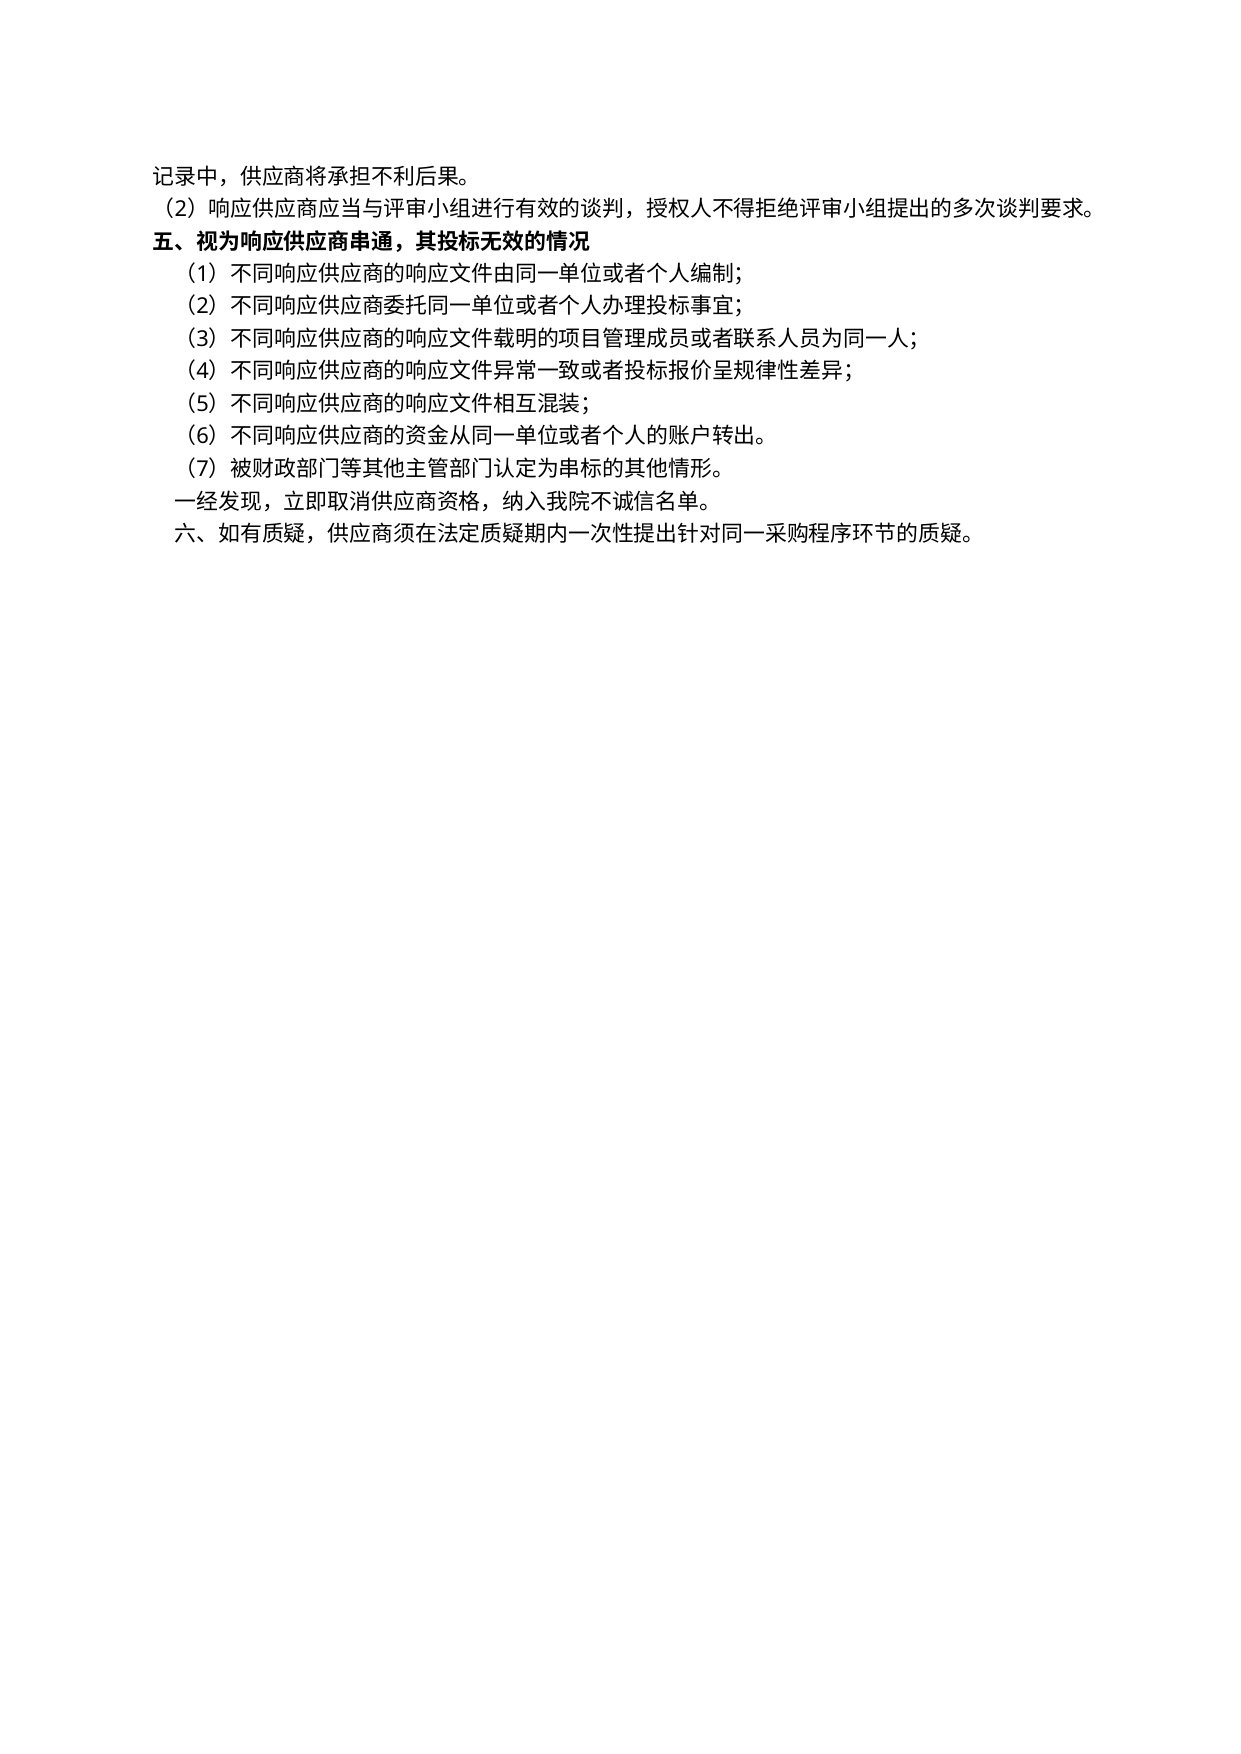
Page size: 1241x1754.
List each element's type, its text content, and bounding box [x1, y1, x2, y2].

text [152, 158, 1118, 191]
text （5）不同响应供应商的响应文件相互混装； [152, 386, 1118, 418]
text （3）不同响应供应商的响应文件载明的项目管理成员或者联系人员为同一人； [152, 321, 1118, 353]
text （2）不同响应供应商委托同一单位或者个人办理投标事宜； [152, 288, 1118, 321]
text （6）不同响应供应商的资金从同一单位或者个人的账户转出。 [152, 418, 1118, 451]
text （4）不同响应供应商的响应文件异常一致或者投标报价呈规律性差异； [152, 353, 1118, 386]
text 五、视为响应供应商串通，其投标无效的情况 [152, 223, 1118, 256]
text （2）响应供应商应当与评审小组进行有效的谈判，授权人不得拒绝评审小组提出的多次谈判要求。 [152, 191, 1118, 223]
text 六、如有质疑，供应商须在法定质疑期内一次性提出针对同一采购程序环节的质疑。 [152, 516, 1118, 548]
text 一经发现，立即取消供应商资格，纳入我院不诚信名单。 [152, 483, 1118, 516]
text （7）被财政部门等其他主管部门认定为串标的其他情形。 [152, 451, 1118, 483]
text （1）不同响应供应商的响应文件由同一单位或者个人编制； [152, 256, 1118, 288]
